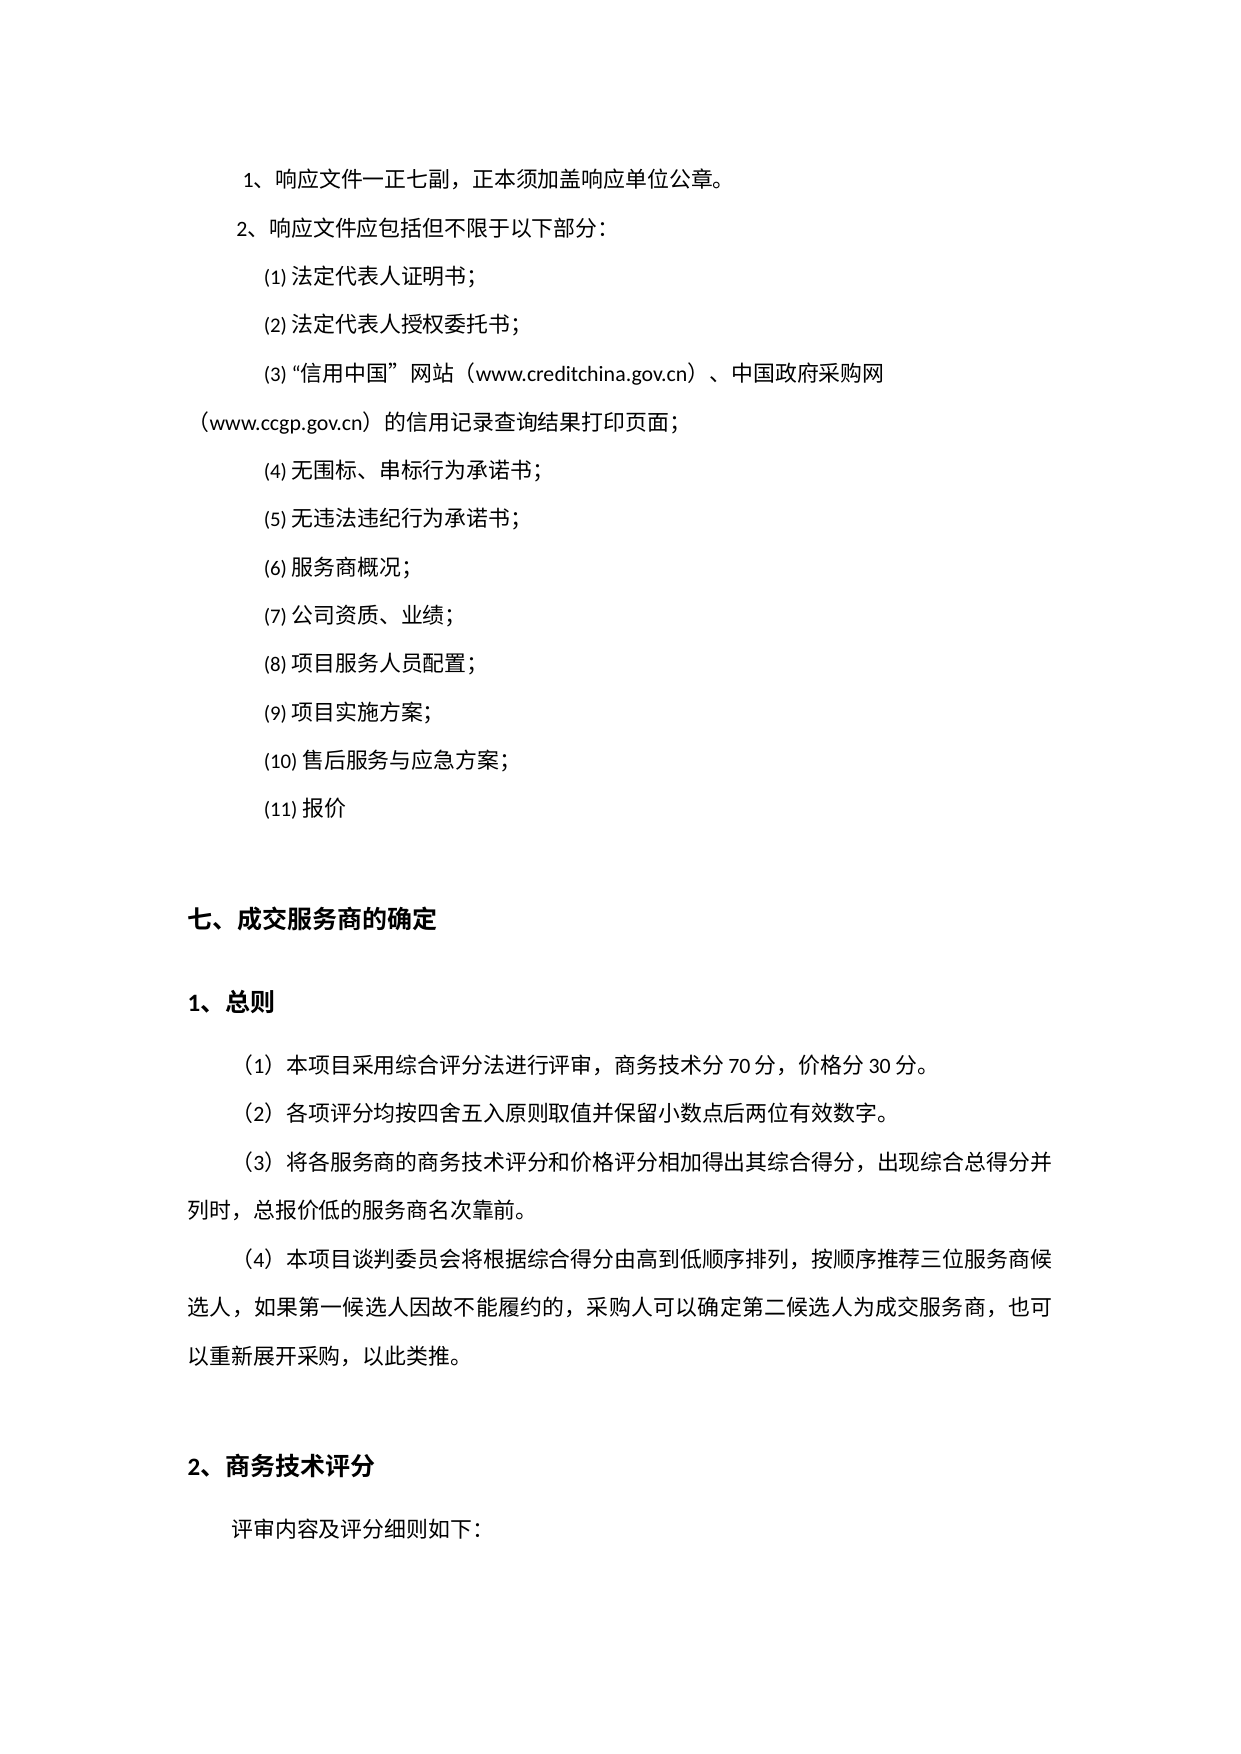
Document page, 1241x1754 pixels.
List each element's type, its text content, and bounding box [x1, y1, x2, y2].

list 报价 [187, 791, 1053, 823]
text 评审内容及评分细则如下： [187, 1511, 1053, 1544]
text （2）各项评分均按四舍五入原则取值并保留小数点后两位有效数字。 [187, 1096, 1053, 1128]
text （4）本项目谈判委员会将根据综合得分由高到低顺序排列，按顺序推荐三位服务商候选人，如果第一候选人因故不能履约的，采购人可以确定第二候选人为成交服务商，也可以重新展开采购，以此类推。 [187, 1241, 1053, 1371]
list 法定代表人证明书； [187, 259, 1053, 291]
text 2、商务技术评分 [187, 1432, 1049, 1497]
text 2、响应文件应包括但不限于以下部分： [187, 210, 1053, 243]
list 项目实施方案； [187, 694, 1053, 727]
text 1、响应文件一正七副，正本须加盖响应单位公章。 [187, 162, 1053, 194]
list 无围标、串标行为承诺书； [187, 452, 1053, 485]
list 法定代表人授权委托书； [187, 307, 1053, 339]
text 七、成交服务商的确定 [187, 885, 1053, 950]
list 服务商概况； [187, 549, 1053, 582]
text （3）将各服务商的商务技术评分和价格评分相加得出其综合得分，出现综合总得分并列时，总报价低的服务商名次靠前。 [187, 1144, 1053, 1225]
list 项目服务人员配置； [187, 646, 1053, 678]
list “信用中国”网站（www.creditchina.gov.cn）、中国政府采购网（www.ccgp.gov.cn）的信用记录查询结果打印页面； [187, 355, 1053, 437]
text （1）本项目采用综合评分法进行评审，商务技术分70分，价格分30分。 [187, 1047, 1053, 1080]
list 公司资质、业绩； [263, 597, 1053, 630]
list 售后服务与应急方案； [187, 742, 1053, 775]
text 1、总则 [187, 968, 1049, 1033]
list 无违法违纪行为承诺书； [187, 501, 1053, 533]
